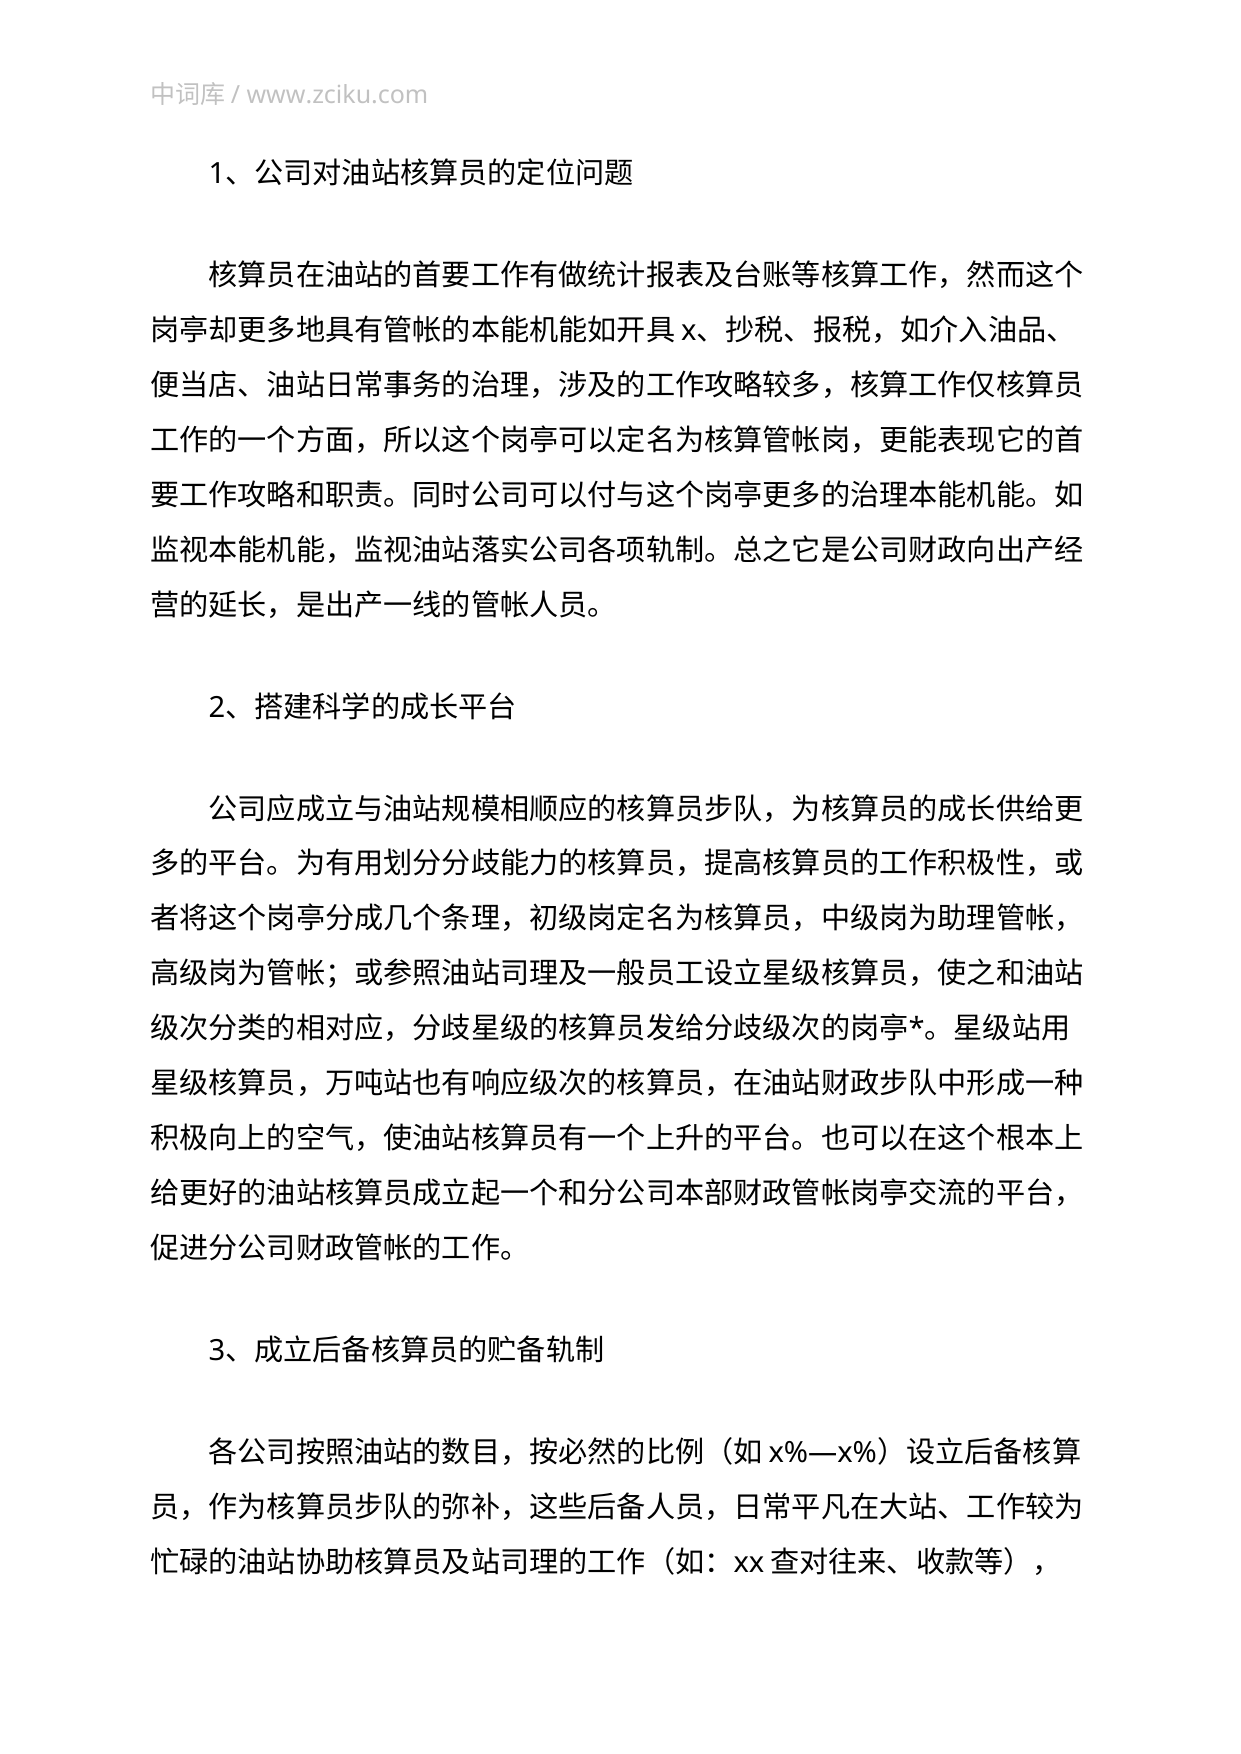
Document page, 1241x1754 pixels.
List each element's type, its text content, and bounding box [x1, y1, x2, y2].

text 3、成立后备核算员的贮备轨制 [150, 1326, 1090, 1369]
text 公司应成立与油站规模相顺应的核算员步队，为核算员的成长供给更多的平台。为有用划分分歧能力的核算员，提高核算员的工作积极性，或者将这个岗亭分成几个条理，初级岗定名为核算员，中级岗为助理管帐，高级岗为管帐；或参照油站司理及一般员工设立星级核算员，使之和油站级次分类的相对应，分歧星级的核算员发给分歧级次的岗亭*。星级站用星级核算员，万吨站也有响应级次的核算员，在油站财政步队中形成一种积极向上的空气，使油站核算员有一个上升的平台。也可以在这个根本上给更好的油站核算员成立起一个和分公司本部财政管帐岗亭交流的平台，促进分公司财政管帐的工作。 [150, 785, 1090, 1267]
text 核算员在油站的首要工作有做统计报表及台账等核算工作，然而这个岗亭却更多地具有管帐的本能机能如开具x、抄税、报税，如介入油品、便当店、油站日常事务的治理，涉及的工作攻略较多，核算工作仅核算员工作的一个方面，所以这个岗亭可以定名为核算管帐岗，更能表现它的首要工作攻略和职责。同时公司可以付与这个岗亭更多的治理本能机能。如监视本能机能，监视油站落实公司各项轨制。总之它是公司财政向出产经营的延长，是出产一线的管帐人员。 [150, 252, 1090, 624]
text 1、公司对油站核算员的定位问题 [150, 150, 1090, 192]
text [150, 1428, 1090, 1581]
text 2、搭建科学的成长平台 [150, 683, 1090, 726]
